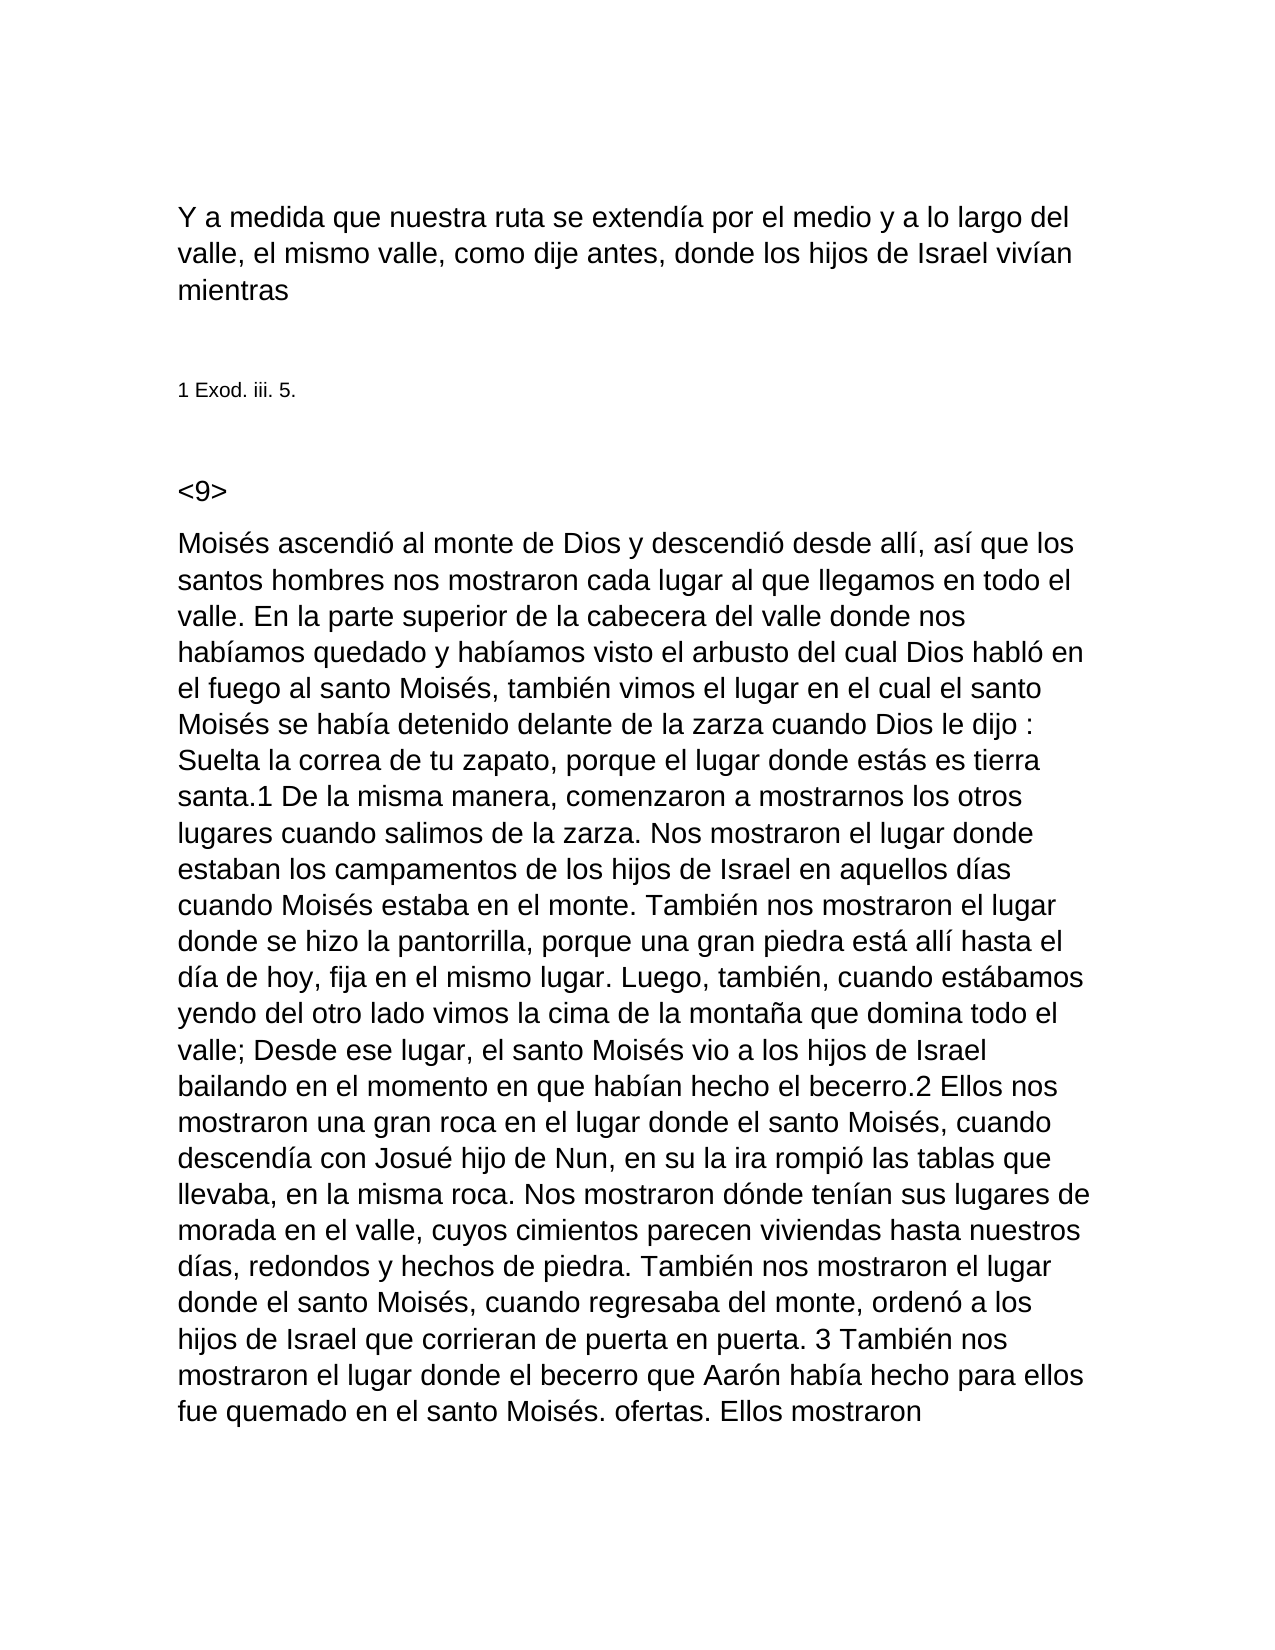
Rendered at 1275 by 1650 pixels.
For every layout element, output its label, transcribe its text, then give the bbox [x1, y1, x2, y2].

text <9> [177, 474, 1098, 507]
text Moisés ascendió al monte de Dios y descendió desde allí, así que los santos hombres nos mostraron cada lugar al que llegamos en todo el valle. En la parte superior de la cabecera del valle donde nos habíamos quedado y habíamos visto el arbusto del cual Dios habló en el fuego al santo Moisés, también vimos el lugar en el cual el santo Moisés se había detenido delante de la zarza cuando Dios le dijo : Suelta la correa de tu zapato, porque el lugar donde estás es tierra santa.1 De la misma manera, comenzaron a mostrarnos los otros lugares cuando salimos de la zarza. Nos mostraron el lugar donde estaban los campamentos de los hijos de Israel en aquellos días cuando Moisés estaba en el monte. También nos mostraron el lugar donde se hizo la pantorrilla, porque una gran piedra está allí hasta el día de hoy, fija en el mismo lugar. Luego, también, cuando estábamos yendo del otro lado vimos la cima de la montaña que domina todo el valle; Desde ese lugar, el santo Moisés vio a los hijos de Israel bailando en el momento en que habían hecho el becerro.2 Ellos nos mostraron una gran roca en el lugar donde el santo Moisés, cuando descendía con Josué hijo de Nun, en su la ira rompió las tablas que llevaba, en la misma roca. Nos mostraron dónde tenían sus lugares de morada en el valle, cuyos cimientos parecen viviendas hasta nuestros días, redondos y hechos de piedra. También nos mostraron el lugar donde el santo Moisés, cuando regresaba del monte, ordenó a los hijos de Israel que corrieran de puerta en puerta. 3 También nos mostraron el lugar donde el becerro que Aarón había hecho para ellos fue quemado en el santo Moisés. ofertas. Ellos mostraron [177, 526, 1098, 1427]
text Y a medida que nuestra ruta se extendía por el medio y a lo largo del valle, el mismo valle, como dije antes, donde los hijos de Israel vivían mientras [177, 200, 1098, 306]
text 1 Exod. iii. 5. [177, 378, 1098, 402]
